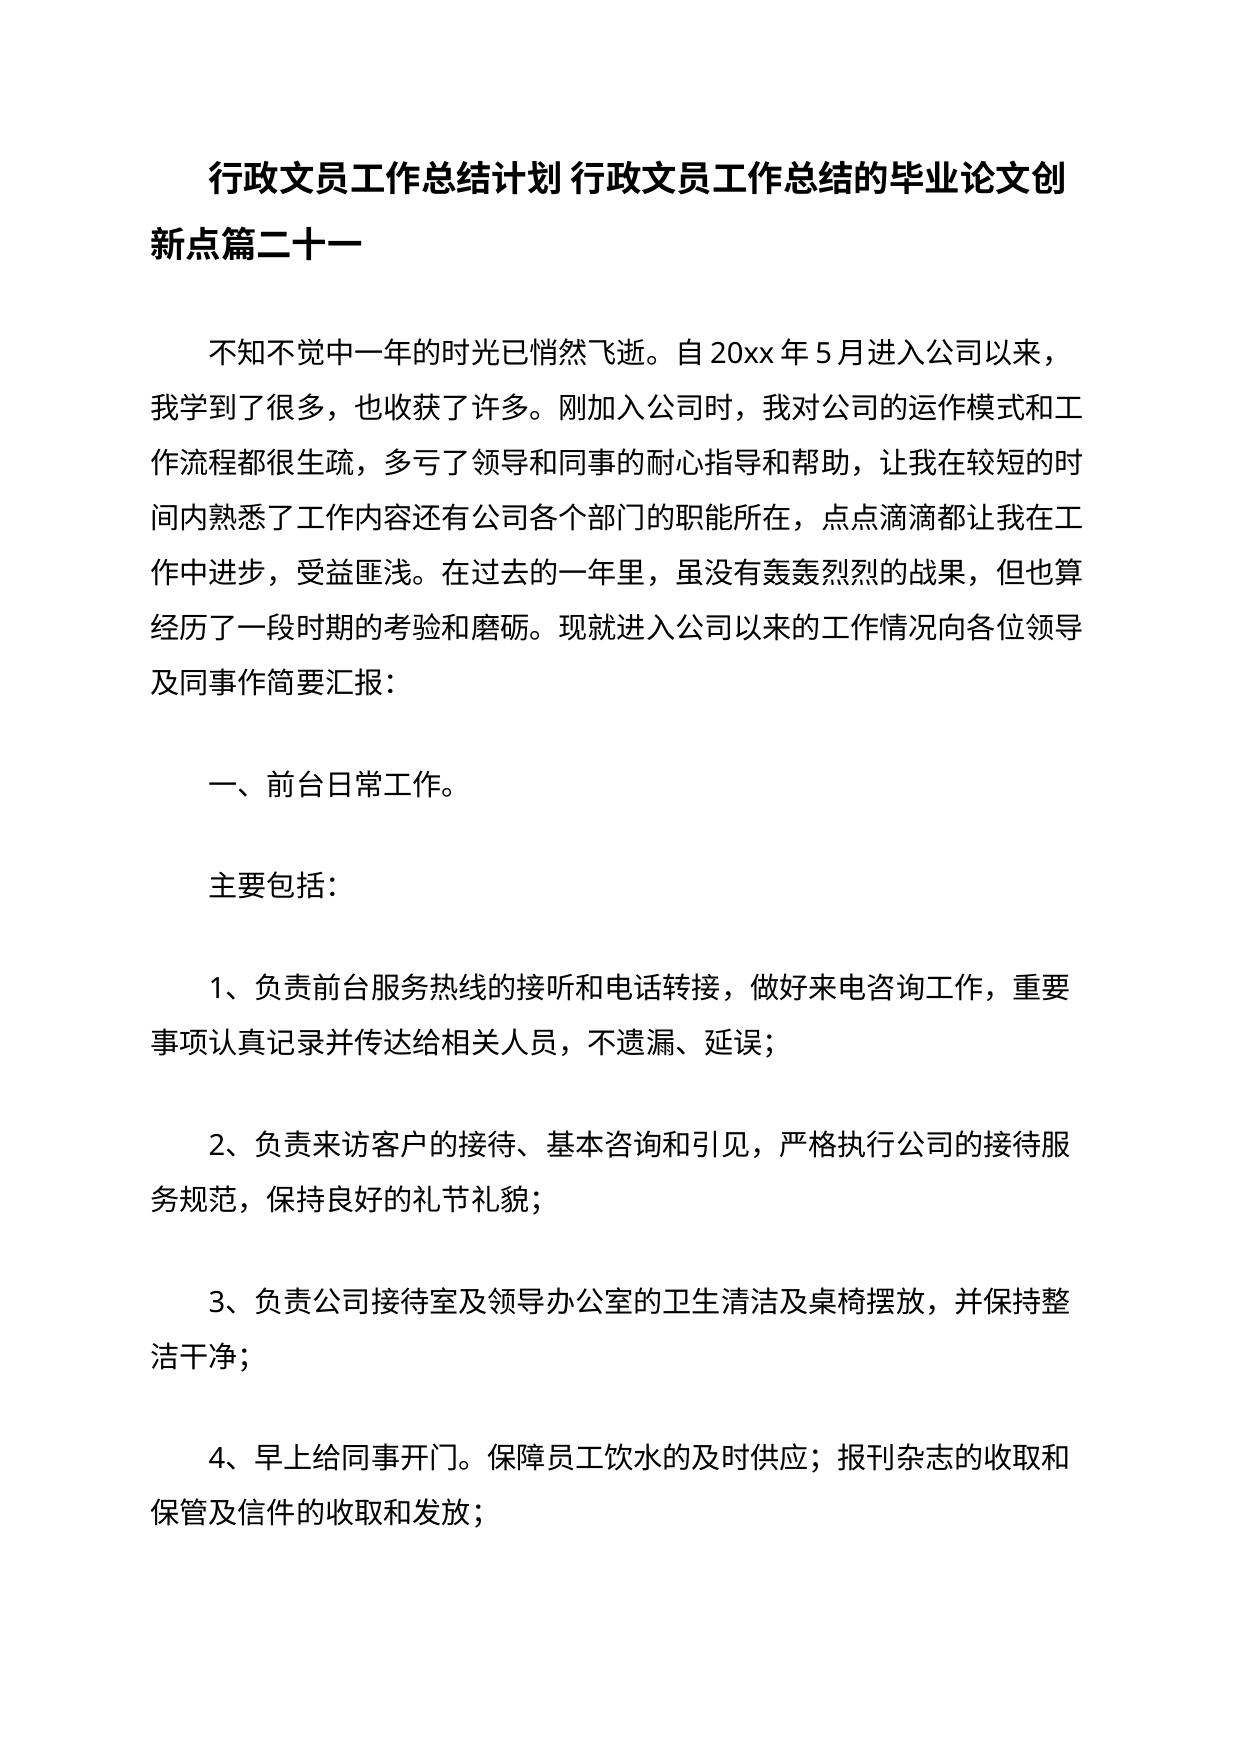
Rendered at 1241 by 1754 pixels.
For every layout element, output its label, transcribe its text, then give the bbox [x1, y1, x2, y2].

text 主要包括： [150, 863, 1090, 905]
text 4、早上给同事开门。保障员工饮水的及时供应；报刊杂志的收取和保管及信件的收取和发放； [150, 1435, 1090, 1532]
text 3、负责公司接待室及领导办公室的卫生清洁及桌椅摆放，并保持整洁干净； [150, 1278, 1090, 1376]
text 行政文员工作总结计划 行政文员工作总结的毕业论文创新点篇二十一 [150, 150, 1090, 268]
text 2、负责来访客户的接待、基本咨询和引见，严格执行公司的接待服务规范，保持良好的礼节礼貌； [150, 1122, 1090, 1219]
text 不知不觉中一年的时光已悄然飞逝。自20xx年5月进入公司以来，我学到了很多，也收获了许多。刚加入公司时，我对公司的运作模式和工作流程都很生疏，多亏了领导和同事的耐心指导和帮助，让我在较短的时间内熟悉了工作内容还有公司各个部门的职能所在，点点滴滴都让我在工作中进步，受益匪浅。在过去的一年里，虽没有轰轰烈烈的战果，但也算经历了一段时期的考验和磨砺。现就进入公司以来的工作情况向各位领导及同事作简要汇报： [150, 330, 1090, 702]
text 一、前台日常工作。 [150, 761, 1090, 803]
text 1、负责前台服务热线的接听和电话转接，做好来电咨询工作，重要事项认真记录并传达给相关人员，不遗漏、延误； [150, 965, 1090, 1062]
